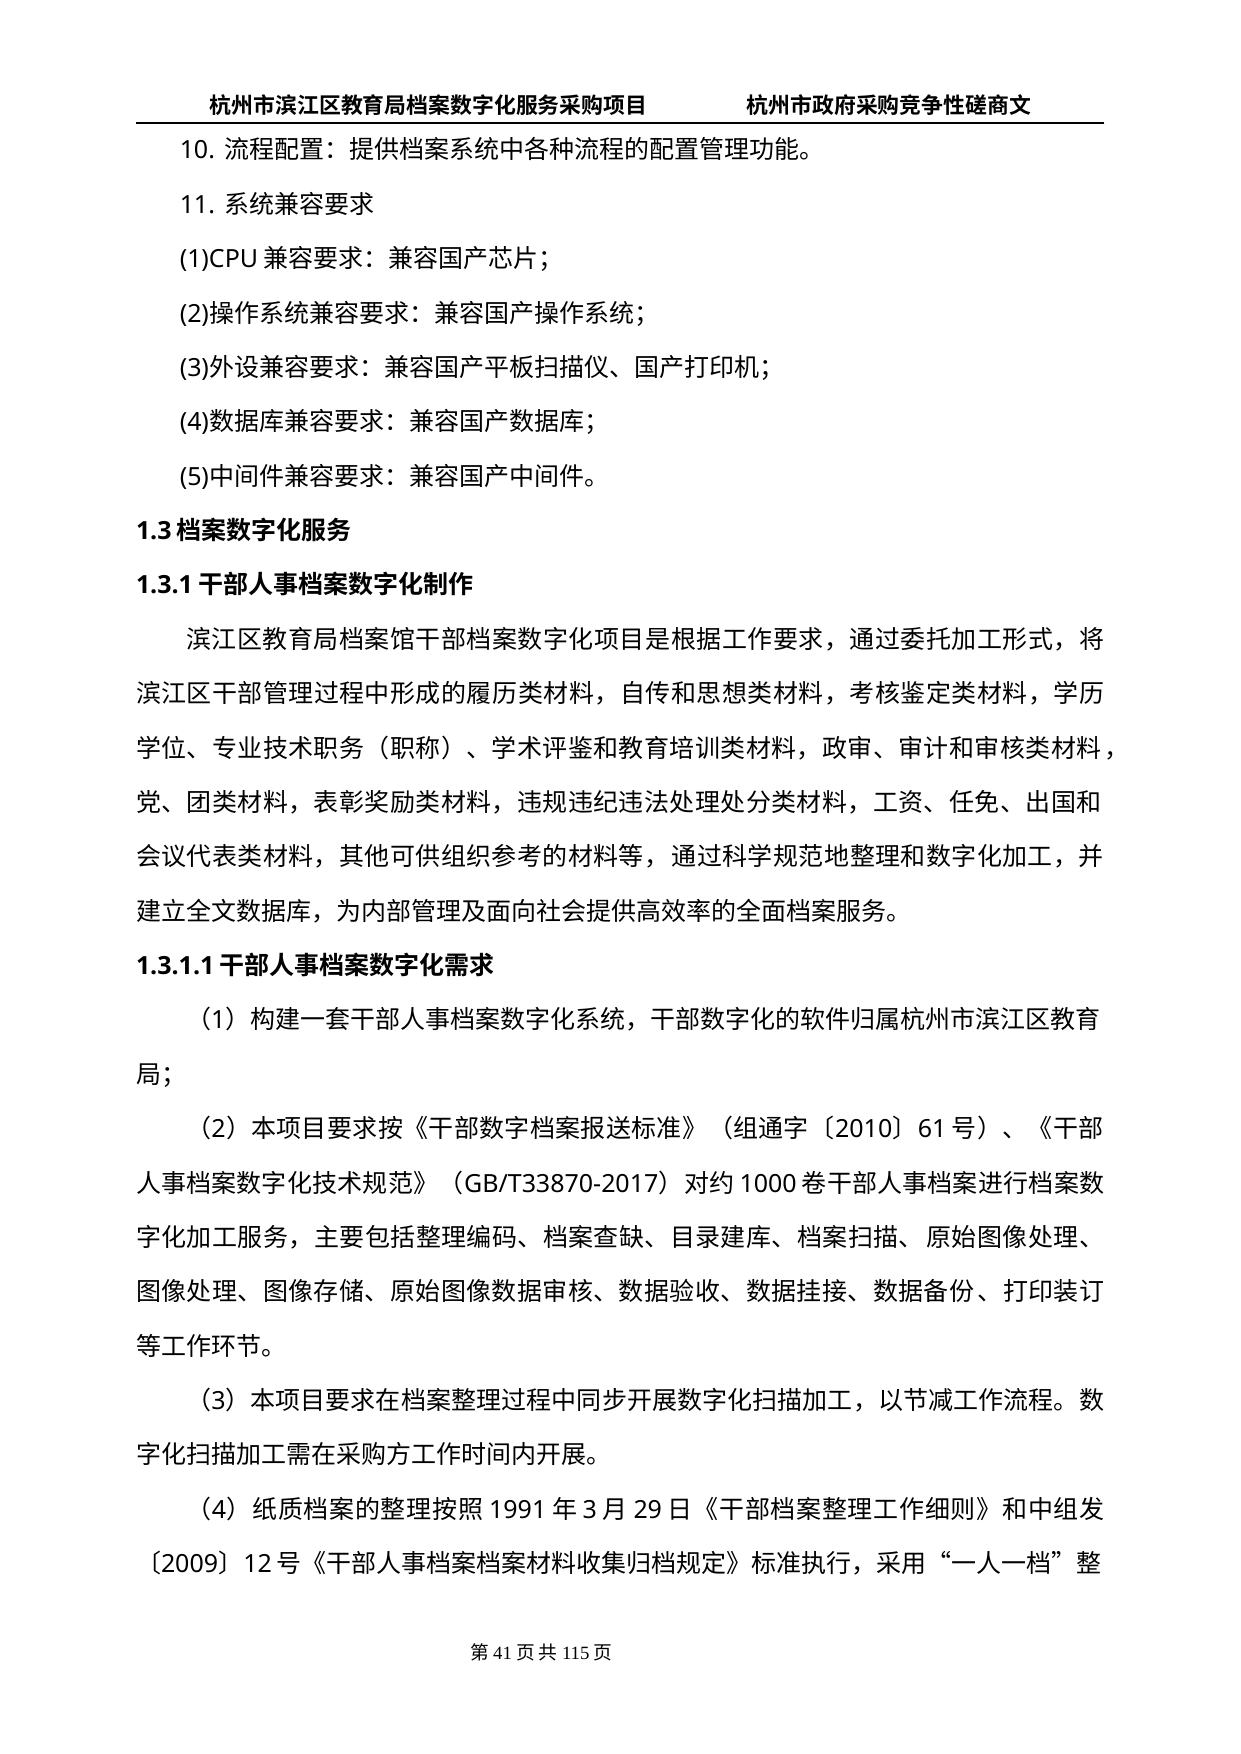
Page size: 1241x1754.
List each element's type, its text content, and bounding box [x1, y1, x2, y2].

text （1）构建一套干部人事档案数字化系统，干部数字化的软件归属杭州市滨江区教育局； [136, 1000, 1104, 1091]
text （2）本项目要求按《干部数字档案报送标准》（组通字〔2010〕61号）、《干部人事档案数字化技术规范》（GB/T33870-2017）对约1000卷干部人事档案进行档案数字化加工服务，主要包括整理编码、档案查缺、目录建库、档案扫描、原始图像处理、图像处理、图像存储、原始图像数据审核、数据验收、数据挂接、数据备份、打印装订等工作环节。 [136, 1109, 1104, 1362]
text （3）本项目要求在档案整理过程中同步开展数字化扫描加工，以节减工作流程。数字化扫描加工需在采购方工作时间内开展。 [136, 1381, 1104, 1471]
list (1)CPU兼容要求：兼容国产芯片； [179, 239, 1104, 275]
subtitle 1.3.1.1干部人事档案数字化需求 [136, 946, 1104, 982]
list (5)中间件兼容要求：兼容国产中间件。 [179, 456, 1104, 492]
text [136, 1489, 1104, 1580]
list 流程配置：提供档案系统中各种流程的配置管理功能。 [179, 130, 1104, 166]
subtitle 1.3档案数字化服务 [136, 511, 1104, 547]
text 滨江区教育局档案馆干部档案数字化项目是根据工作要求，通过委托加工形式，将滨江区干部管理过程中形成的履历类材料，自传和思想类材料，考核鉴定类材料，学历学位、专业技术职务（职称）、学术评鉴和教育培训类材料，政审、审计和审核类材料，党、团类材料，表彰奖励类材料，违规违纪违法处理处分类材料，工资、任免、出国和会议代表类材料，其他可供组织参考的材料等，通过科学规范地整理和数字化加工，并建立全文数据库，为内部管理及面向社会提供高效率的全面档案服务。 [136, 619, 1104, 927]
list (2)操作系统兼容要求：兼容国产操作系统； [179, 293, 1104, 329]
subtitle 1.3.1干部人事档案数字化制作 [136, 565, 1104, 601]
list 系统兼容要求 [179, 184, 1104, 221]
list (4)数据库兼容要求：兼容国产数据库； [179, 402, 1104, 438]
list (3)外设兼容要求：兼容国产平板扫描仪、国产打印机； [179, 347, 1104, 384]
